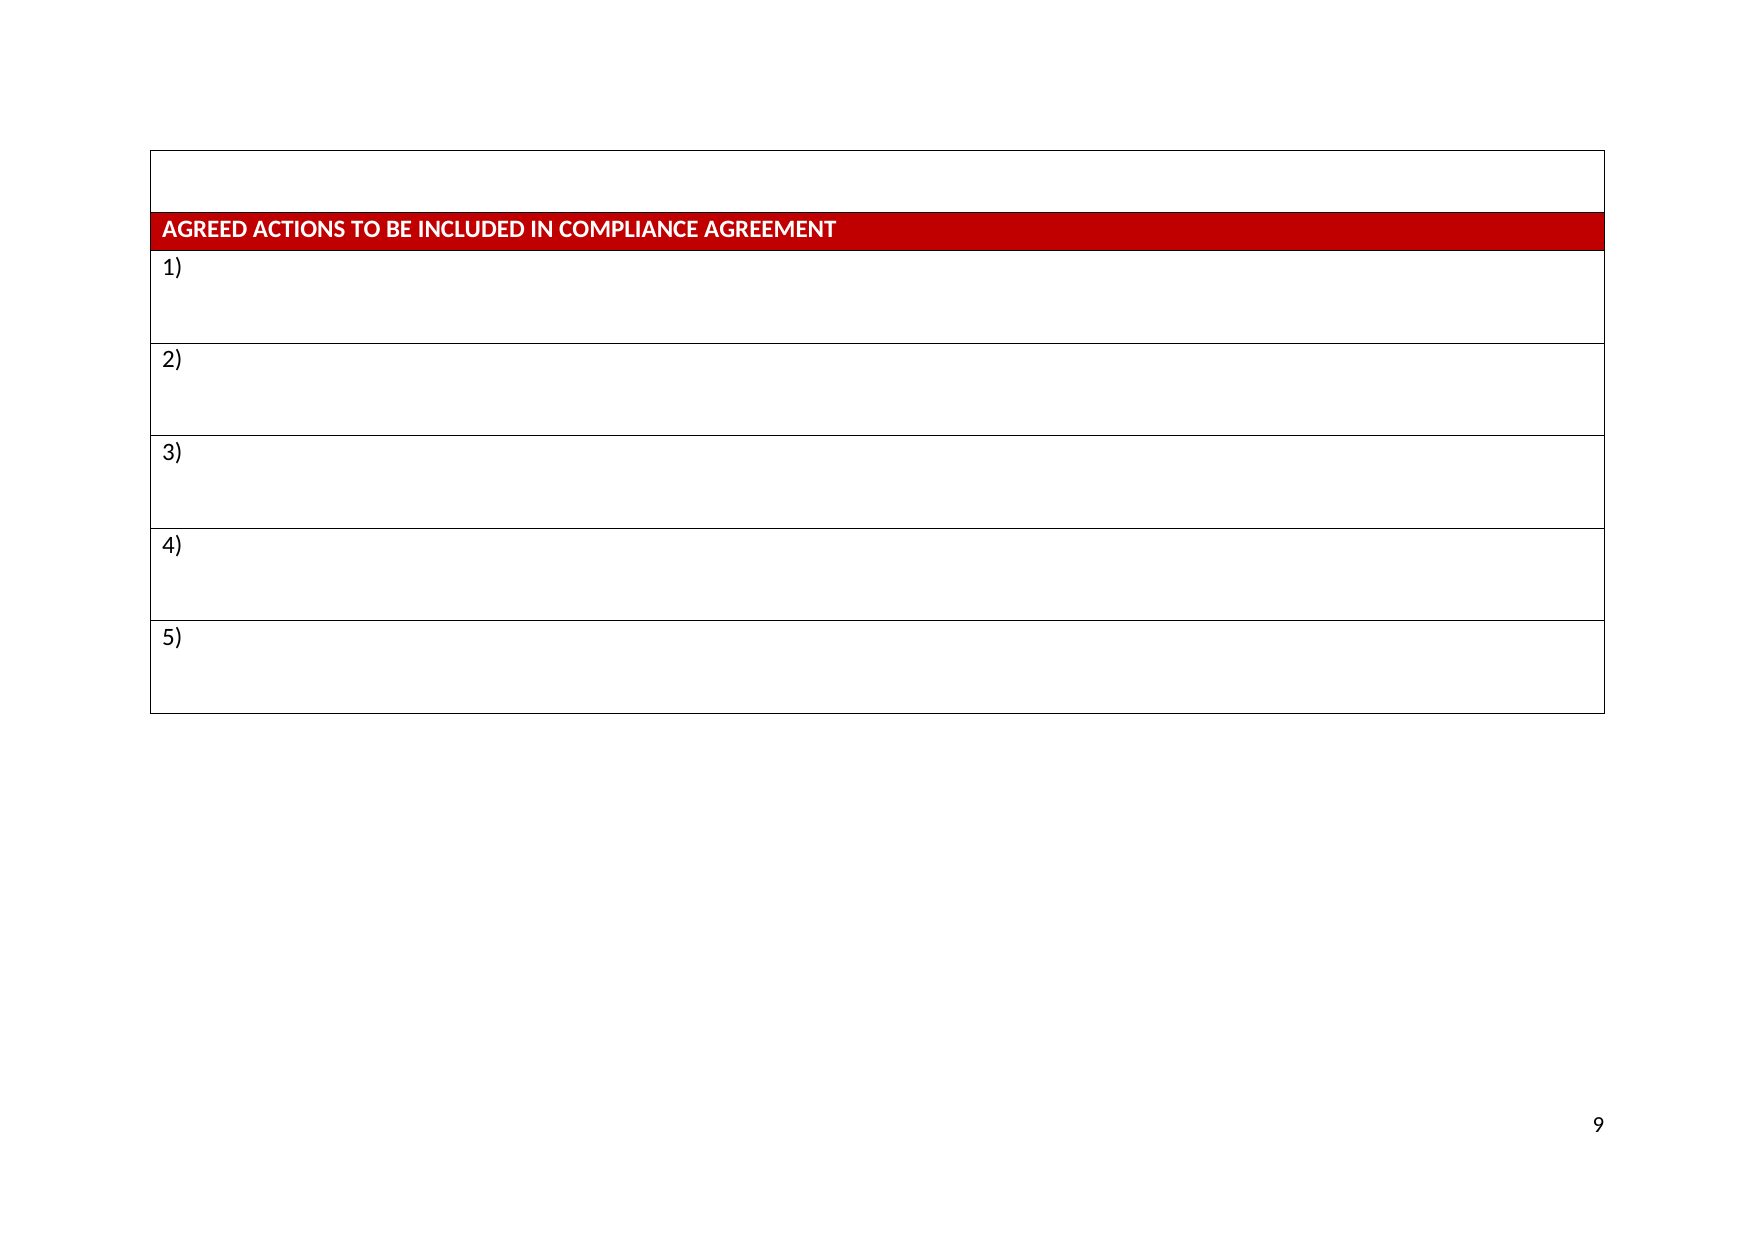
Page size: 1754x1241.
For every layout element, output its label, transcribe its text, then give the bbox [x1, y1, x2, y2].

table_cell 4) [151, 529, 1604, 620]
table_cell AGREED ACTIONS TO BE INCLUDED IN COMPLIANCE AGREEMENT [151, 213, 1604, 250]
table_cell 3) [151, 436, 1604, 528]
table_cell 2) [151, 344, 1604, 435]
table_cell 1) [151, 251, 1604, 343]
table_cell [151, 151, 1604, 212]
table_cell 5) [151, 621, 1604, 713]
